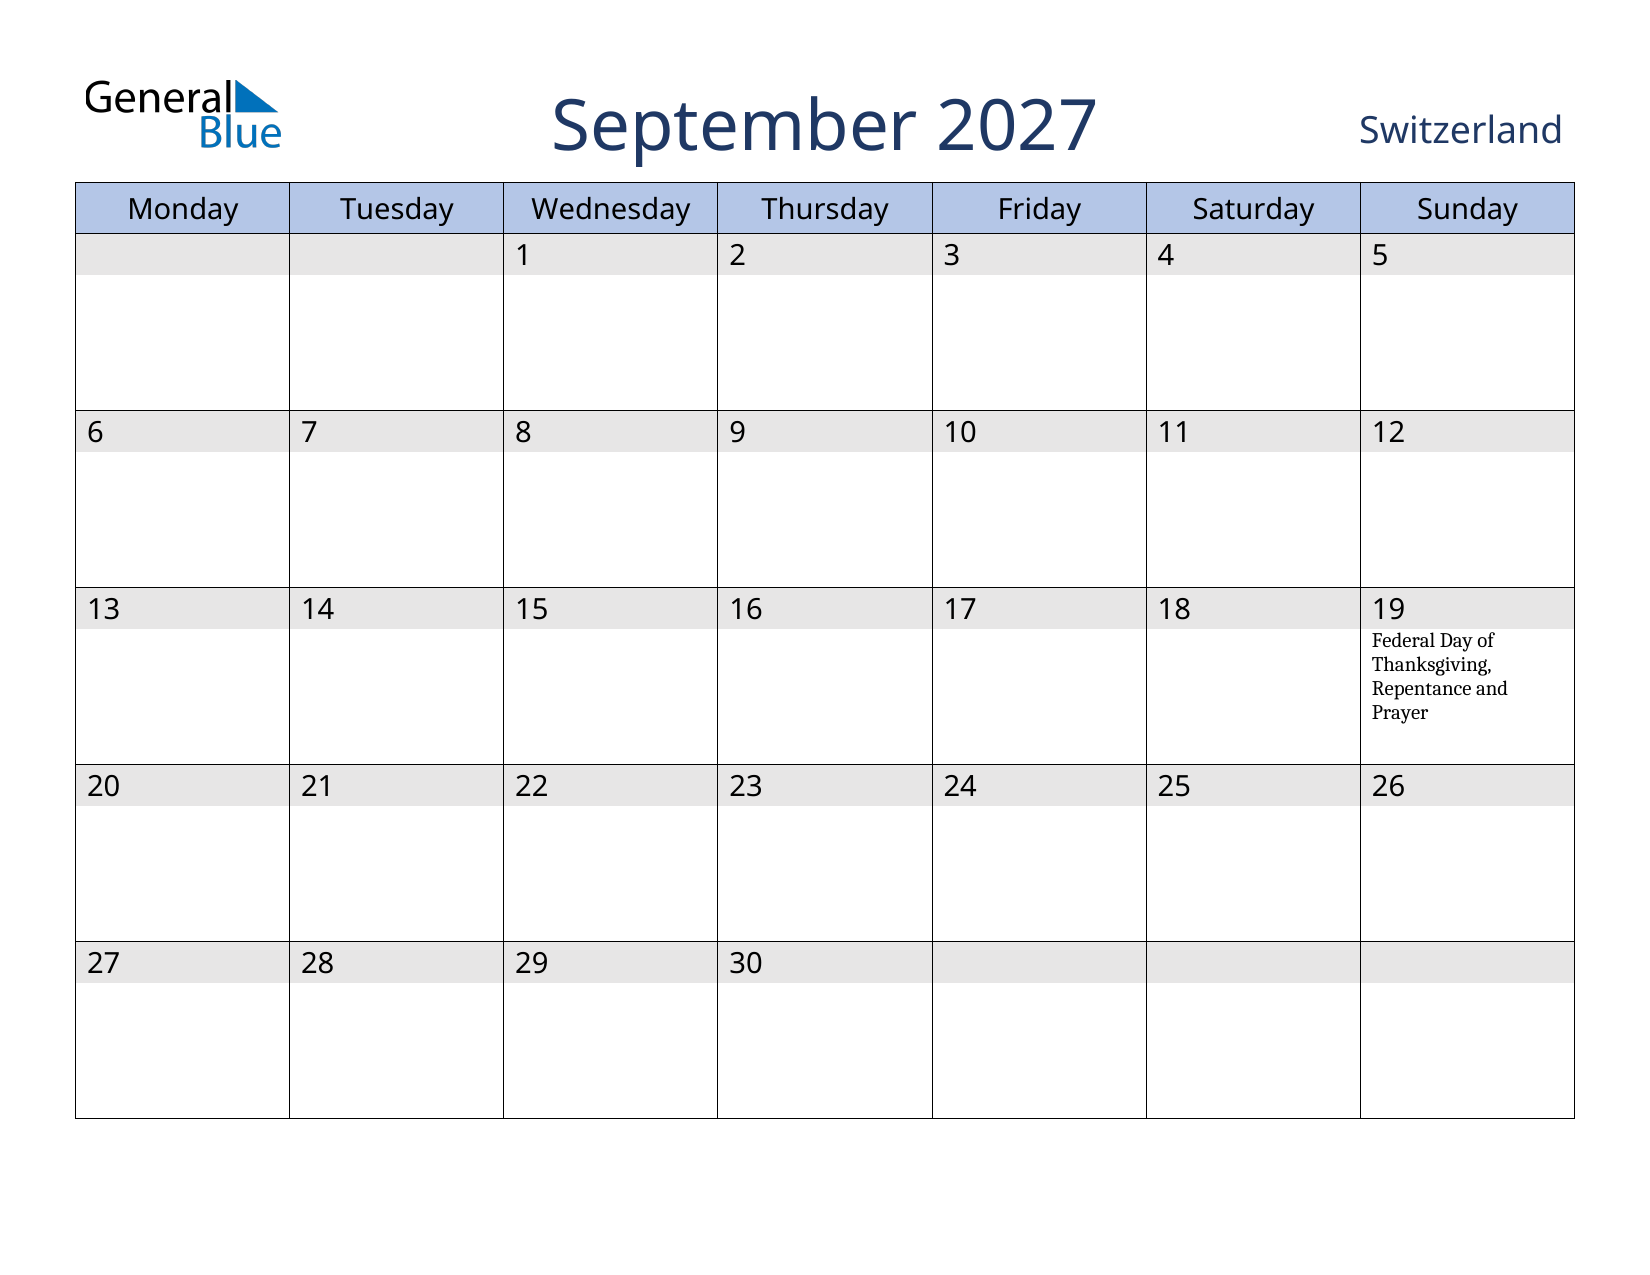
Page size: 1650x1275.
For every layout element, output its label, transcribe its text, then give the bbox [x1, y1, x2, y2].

table_cell 14 [290, 588, 503, 629]
table_cell [718, 629, 932, 764]
table_cell [933, 452, 1146, 587]
table_cell Federal Day of Thanksgiving, Repentance and Prayer [1361, 629, 1574, 764]
table_cell [76, 983, 289, 1118]
table_cell 12 [1361, 411, 1574, 452]
table_cell [76, 275, 289, 410]
table_cell 17 [933, 588, 1146, 629]
table_cell 25 [1147, 765, 1360, 806]
table_cell 6 [76, 411, 289, 452]
table_cell 16 [718, 588, 932, 629]
table_cell Tuesday [290, 183, 503, 233]
table_cell [1147, 629, 1360, 764]
table_cell [718, 452, 932, 587]
table_cell Wednesday [504, 183, 717, 233]
table_cell 10 [933, 411, 1146, 452]
table_cell 9 [718, 411, 932, 452]
table_header [76, 75, 503, 182]
table_cell 23 [718, 765, 932, 806]
table_cell 21 [290, 765, 503, 806]
table_cell [1147, 806, 1360, 941]
table_cell [290, 275, 503, 410]
table_cell [76, 629, 289, 764]
table_cell 15 [504, 588, 717, 629]
table_cell Sunday [1361, 183, 1574, 233]
table_cell 1 [504, 234, 717, 275]
table_cell [290, 806, 503, 941]
table_cell 11 [1147, 411, 1360, 452]
table_cell 4 [1147, 234, 1360, 275]
table_cell 7 [290, 411, 503, 452]
picture [86, 80, 281, 148]
table_cell [504, 629, 717, 764]
table_cell Saturday [1147, 183, 1360, 233]
table_cell 3 [933, 234, 1146, 275]
table_cell 2 [718, 234, 932, 275]
table_cell [290, 452, 503, 587]
table_cell [1147, 452, 1360, 587]
table_cell 19 [1361, 588, 1574, 629]
table_cell [504, 806, 717, 941]
table_cell 13 [76, 588, 289, 629]
table_cell [718, 983, 932, 1118]
table_cell [290, 234, 503, 275]
table_cell [504, 983, 717, 1118]
table_cell [76, 806, 289, 941]
table_cell 18 [1147, 588, 1360, 629]
table_cell Friday [933, 183, 1146, 233]
table_cell 24 [933, 765, 1146, 806]
table_cell [1361, 942, 1574, 983]
table_cell [718, 806, 932, 941]
table_cell [933, 942, 1146, 983]
table_cell Monday [76, 183, 289, 233]
table_cell [504, 275, 717, 410]
table_cell [933, 806, 1146, 941]
table_cell [1361, 275, 1574, 410]
table_cell 20 [76, 765, 289, 806]
table_cell 29 [504, 942, 717, 983]
table_cell [1361, 452, 1574, 587]
table_cell [1361, 806, 1574, 941]
table_cell 22 [504, 765, 717, 806]
table_cell 30 [718, 942, 932, 983]
table_header Switzerland [1146, 75, 1574, 182]
table_header September 2027 [504, 75, 1146, 182]
table_cell [718, 275, 932, 410]
table_cell [933, 983, 1146, 1118]
table_cell 28 [290, 942, 503, 983]
table_cell [290, 983, 503, 1118]
table_cell [933, 629, 1146, 764]
table_cell [504, 452, 717, 587]
table_cell [1147, 275, 1360, 410]
table_cell [933, 275, 1146, 410]
table_cell [1147, 983, 1360, 1118]
table_cell 8 [504, 411, 717, 452]
table_cell 5 [1361, 234, 1574, 275]
table_cell Thursday [718, 183, 932, 233]
table_cell 27 [76, 942, 289, 983]
table_cell [290, 629, 503, 764]
table_cell [1361, 983, 1574, 1118]
table_cell [76, 452, 289, 587]
table_cell 26 [1361, 765, 1574, 806]
table_cell [76, 234, 289, 275]
table_cell [1147, 942, 1360, 983]
